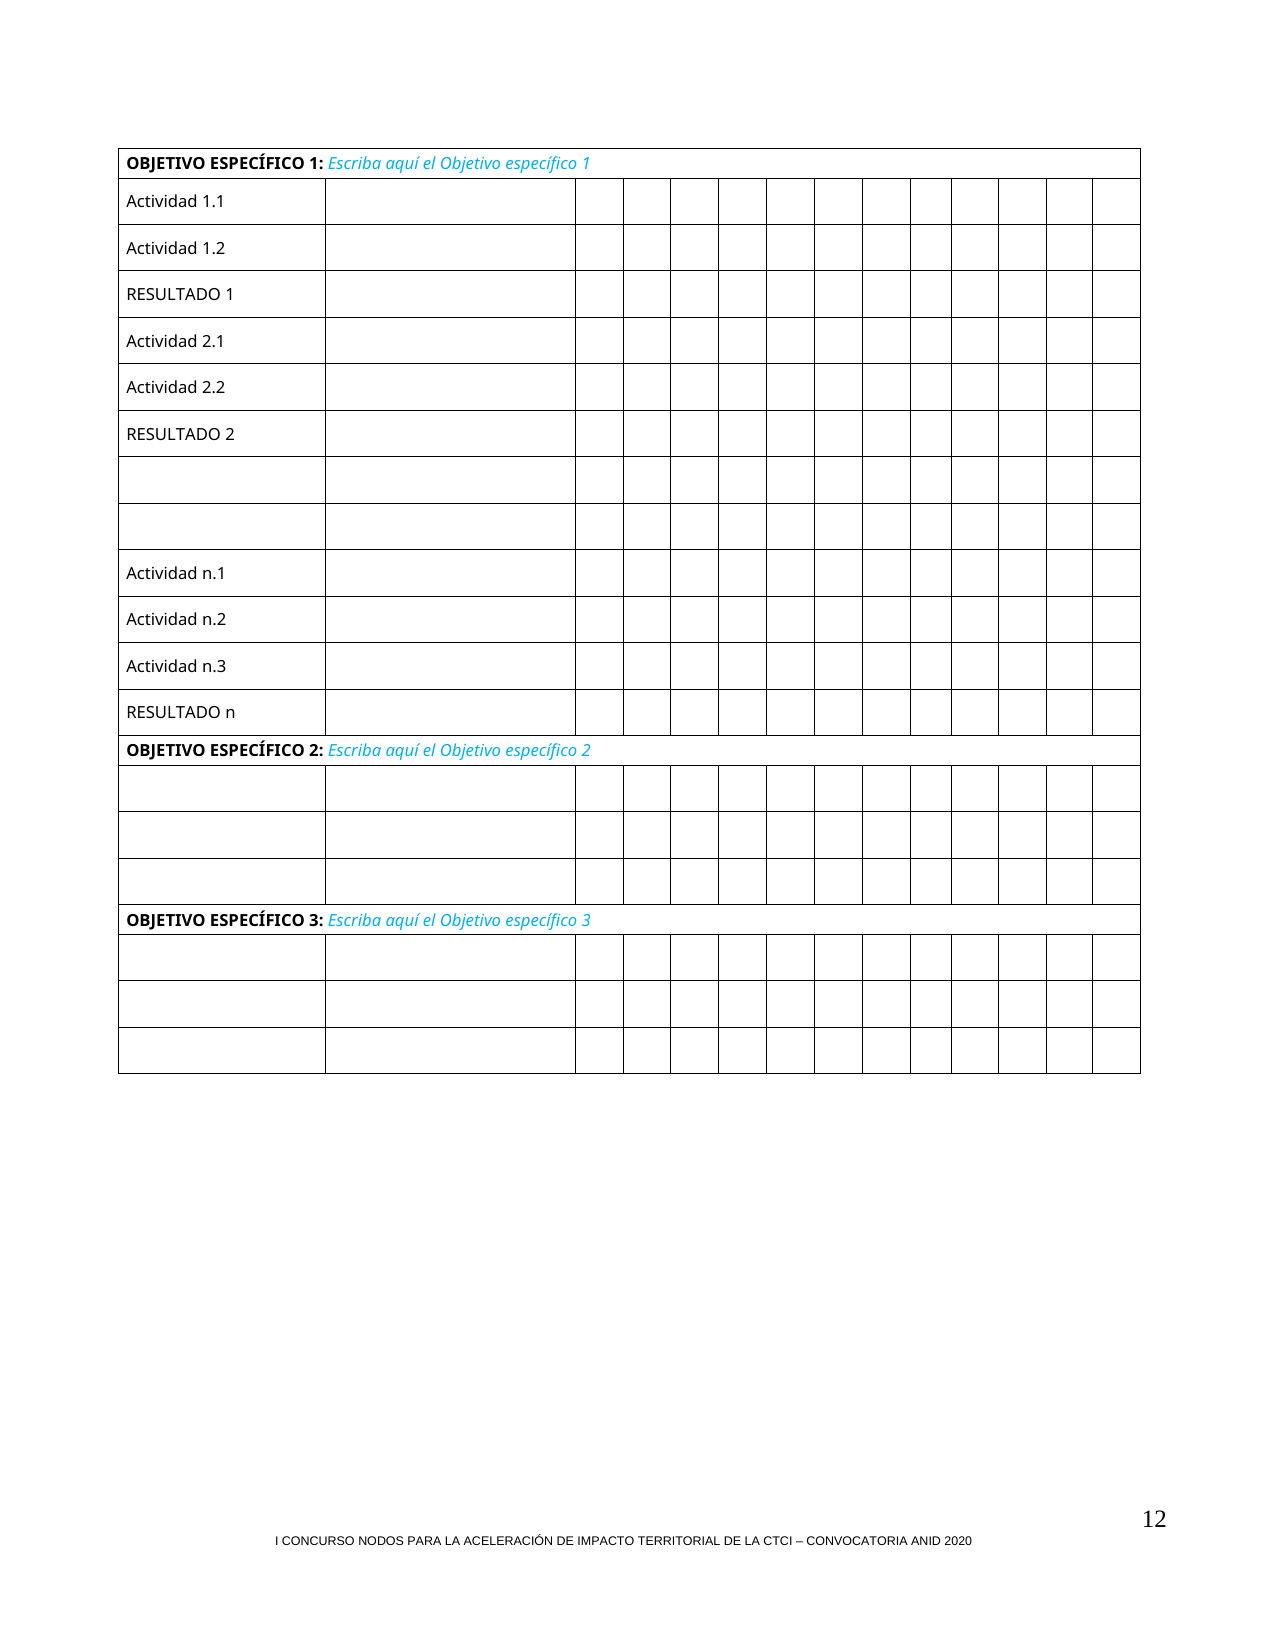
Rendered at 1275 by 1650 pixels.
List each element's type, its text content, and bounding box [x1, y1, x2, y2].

table_cell [815, 643, 862, 688]
table_cell [952, 271, 998, 317]
table_cell [119, 766, 325, 811]
table_cell [952, 766, 998, 811]
table_cell [952, 504, 998, 549]
table_cell [815, 859, 862, 904]
table_cell [999, 981, 1046, 1027]
table_cell [326, 935, 575, 980]
table_cell [1047, 597, 1092, 642]
table_cell [911, 225, 951, 270]
table_cell [952, 457, 998, 503]
table_cell [119, 1028, 325, 1073]
table_cell [326, 364, 575, 410]
table_cell [119, 981, 325, 1027]
table_cell [911, 766, 951, 811]
table_cell [815, 225, 862, 270]
table_cell [326, 690, 575, 735]
table_cell [624, 1028, 670, 1073]
table_cell [999, 859, 1046, 904]
table_cell [624, 457, 670, 503]
table_cell [576, 1028, 623, 1073]
table_cell [719, 411, 766, 456]
table_cell [576, 457, 623, 503]
table_cell RESULTADO 1 [119, 271, 325, 317]
table_cell RESULTADO 2 [119, 411, 325, 456]
table_cell [911, 859, 951, 904]
table_cell [815, 597, 862, 642]
table_cell [576, 411, 623, 456]
table_cell [719, 690, 766, 735]
table_cell [1047, 504, 1092, 549]
table_cell [719, 271, 766, 317]
table_cell [863, 364, 910, 410]
table_cell [999, 812, 1046, 858]
table_cell Actividad n.1 [119, 550, 325, 596]
table_cell [767, 504, 814, 549]
table_cell [576, 179, 623, 224]
table_cell [326, 179, 575, 224]
table_cell [911, 643, 951, 688]
table_cell [1047, 859, 1092, 904]
table_cell [1047, 981, 1092, 1027]
table_cell [1093, 859, 1140, 904]
table_cell [671, 550, 718, 596]
table_cell [767, 981, 814, 1027]
table_cell [326, 550, 575, 596]
table_cell [1093, 597, 1140, 642]
table_cell [767, 812, 814, 858]
table_cell Actividad 2.1 [119, 318, 325, 363]
table_cell [326, 1028, 575, 1073]
table_cell [1093, 766, 1140, 811]
table_cell [719, 504, 766, 549]
table_cell [952, 179, 998, 224]
table_cell [624, 690, 670, 735]
table_cell [863, 690, 910, 735]
table_cell [911, 690, 951, 735]
table_cell [576, 935, 623, 980]
table_cell [863, 1028, 910, 1073]
table_cell [767, 271, 814, 317]
table_cell [815, 271, 862, 317]
table_cell [952, 812, 998, 858]
table_cell [1047, 179, 1092, 224]
table_cell [999, 766, 1046, 811]
table_cell [576, 690, 623, 735]
table_cell [671, 812, 718, 858]
table_cell [999, 597, 1046, 642]
table_cell [767, 643, 814, 688]
table_cell [719, 1028, 766, 1073]
table_cell [999, 643, 1046, 688]
table_cell [671, 411, 718, 456]
table_cell Actividad n.2 [119, 597, 325, 642]
table_cell [1093, 225, 1140, 270]
table_cell [1047, 411, 1092, 456]
table_cell [911, 1028, 951, 1073]
table_cell [576, 225, 623, 270]
table_cell [719, 318, 766, 363]
table_cell [671, 364, 718, 410]
table_cell [815, 318, 862, 363]
table_cell [326, 411, 575, 456]
table_cell [999, 179, 1046, 224]
table_cell [1047, 690, 1092, 735]
table_cell [671, 225, 718, 270]
table_cell [1047, 457, 1092, 503]
table_cell [1047, 766, 1092, 811]
table_cell [999, 935, 1046, 980]
table_cell [911, 812, 951, 858]
table_cell [326, 812, 575, 858]
table_cell [624, 859, 670, 904]
table_cell [671, 457, 718, 503]
table_cell [119, 504, 325, 549]
table_cell [1093, 504, 1140, 549]
table_cell [952, 411, 998, 456]
table_cell [767, 597, 814, 642]
table_cell [576, 812, 623, 858]
table_cell [671, 318, 718, 363]
table_cell [1047, 643, 1092, 688]
table_cell [671, 1028, 718, 1073]
table_cell [952, 859, 998, 904]
table_cell [815, 1028, 862, 1073]
table_cell [952, 1028, 998, 1073]
table_cell [911, 271, 951, 317]
table_cell [952, 550, 998, 596]
table_cell [815, 812, 862, 858]
table_cell OBJETIVO ESPECÍFICO 1: Escriba aquí el Objetivo específico 1 [119, 149, 1140, 177]
table_cell [999, 690, 1046, 735]
table_cell [999, 411, 1046, 456]
table_cell [952, 935, 998, 980]
table_cell [576, 597, 623, 642]
table_cell [1093, 318, 1140, 363]
table_cell [671, 271, 718, 317]
table_cell [719, 935, 766, 980]
table_cell [815, 364, 862, 410]
table_cell [999, 271, 1046, 317]
table_cell [1047, 271, 1092, 317]
table_cell [815, 179, 862, 224]
table_cell [119, 859, 325, 904]
table_cell [767, 859, 814, 904]
table_cell [719, 597, 766, 642]
table_cell [863, 411, 910, 456]
table_cell Actividad 2.2 [119, 364, 325, 410]
table_cell [624, 271, 670, 317]
table_cell [326, 643, 575, 688]
table_cell [719, 812, 766, 858]
table_cell [863, 859, 910, 904]
table_cell [999, 225, 1046, 270]
table_cell [671, 179, 718, 224]
table_cell [1047, 225, 1092, 270]
table_cell [999, 550, 1046, 596]
table_cell [863, 179, 910, 224]
table_cell [815, 550, 862, 596]
table_cell OBJETIVO ESPECÍFICO 3: Escriba aquí el Objetivo específico 3 [119, 905, 1140, 934]
table_cell [719, 766, 766, 811]
table_cell [671, 859, 718, 904]
table_cell [624, 550, 670, 596]
table_cell [624, 935, 670, 980]
table_cell [624, 504, 670, 549]
table_cell [671, 504, 718, 549]
table_cell [911, 364, 951, 410]
table_cell [576, 859, 623, 904]
table_cell [119, 812, 325, 858]
table_cell [1093, 1028, 1140, 1073]
table_cell Actividad n.3 [119, 643, 325, 688]
table_cell [1047, 550, 1092, 596]
table_cell [624, 364, 670, 410]
table_cell [326, 225, 575, 270]
table_cell [326, 766, 575, 811]
table_cell [999, 318, 1046, 363]
table_cell [576, 643, 623, 688]
table_cell [815, 766, 862, 811]
table_cell [671, 690, 718, 735]
table_cell [815, 457, 862, 503]
table_cell [671, 597, 718, 642]
table_cell [1093, 981, 1140, 1027]
table_cell [767, 411, 814, 456]
table_cell [952, 981, 998, 1027]
table_cell [999, 504, 1046, 549]
table_cell [999, 364, 1046, 410]
table_cell Actividad 1.2 [119, 225, 325, 270]
table_cell [326, 271, 575, 317]
table_cell [1093, 690, 1140, 735]
table_cell [767, 457, 814, 503]
table_cell [719, 981, 766, 1027]
table_cell [863, 812, 910, 858]
table_cell [767, 690, 814, 735]
table_cell [911, 981, 951, 1027]
table_cell [911, 457, 951, 503]
table_cell [911, 411, 951, 456]
table_cell [1093, 411, 1140, 456]
table_cell [863, 457, 910, 503]
table_cell [576, 981, 623, 1027]
table_cell [863, 318, 910, 363]
table_cell [671, 935, 718, 980]
table_cell [576, 550, 623, 596]
table_cell [952, 225, 998, 270]
table_cell [815, 504, 862, 549]
table_cell [326, 859, 575, 904]
table_cell [1093, 364, 1140, 410]
table_cell [863, 225, 910, 270]
table_cell [999, 1028, 1046, 1073]
table_cell [719, 859, 766, 904]
table_cell [326, 981, 575, 1027]
table_cell [576, 364, 623, 410]
table_cell [952, 318, 998, 363]
table_cell [576, 318, 623, 363]
table_cell [671, 981, 718, 1027]
table_cell [911, 179, 951, 224]
table_cell [624, 981, 670, 1027]
table_cell [1093, 643, 1140, 688]
table_cell [1047, 364, 1092, 410]
table_cell [911, 504, 951, 549]
table_cell [719, 179, 766, 224]
table_cell [624, 179, 670, 224]
table_cell [1093, 550, 1140, 596]
table_cell Actividad 1.1 [119, 179, 325, 224]
table_cell [911, 597, 951, 642]
table_cell [767, 550, 814, 596]
table_cell [624, 225, 670, 270]
table_cell [326, 504, 575, 549]
table_cell [863, 766, 910, 811]
table_cell [767, 935, 814, 980]
table_cell [952, 597, 998, 642]
table_cell [863, 271, 910, 317]
table_cell [326, 318, 575, 363]
table_cell [767, 364, 814, 410]
table_cell [1093, 271, 1140, 317]
table_cell [767, 766, 814, 811]
table_cell [815, 411, 862, 456]
table_cell [719, 643, 766, 688]
table_cell [576, 504, 623, 549]
table_cell RESULTADO n [119, 690, 325, 735]
table_cell [863, 935, 910, 980]
table_cell [911, 318, 951, 363]
table_cell [671, 643, 718, 688]
table_cell [1093, 935, 1140, 980]
table_cell [863, 504, 910, 549]
table_cell [624, 411, 670, 456]
table_cell [911, 935, 951, 980]
table_cell [1093, 457, 1140, 503]
table_cell [624, 597, 670, 642]
table_cell [767, 318, 814, 363]
table_cell [326, 597, 575, 642]
table_cell [624, 812, 670, 858]
table_cell [119, 457, 325, 503]
table_cell [1047, 812, 1092, 858]
table_cell [719, 457, 766, 503]
table_cell [624, 643, 670, 688]
table_cell [624, 766, 670, 811]
table_cell [815, 690, 862, 735]
table_cell [719, 550, 766, 596]
table_cell [999, 457, 1046, 503]
table_cell [952, 643, 998, 688]
table_cell [719, 225, 766, 270]
table_cell [1047, 318, 1092, 363]
table_cell [863, 643, 910, 688]
table_cell OBJETIVO ESPECÍFICO 2: Escriba aquí el Objetivo específico 2 [119, 736, 1140, 765]
table_cell [671, 766, 718, 811]
table_cell [952, 364, 998, 410]
table_cell [815, 981, 862, 1027]
table_cell [863, 597, 910, 642]
table_cell [952, 690, 998, 735]
table_cell [767, 1028, 814, 1073]
table_cell [326, 457, 575, 503]
table_cell [767, 179, 814, 224]
table_cell [119, 935, 325, 980]
table_cell [815, 935, 862, 980]
table_cell [719, 364, 766, 410]
table_cell [767, 225, 814, 270]
table_cell [576, 766, 623, 811]
table_cell [624, 318, 670, 363]
table_cell [911, 550, 951, 596]
table_cell [863, 981, 910, 1027]
table_cell [576, 271, 623, 317]
table_cell [1093, 179, 1140, 224]
table_cell [1047, 935, 1092, 980]
table_cell [863, 550, 910, 596]
table_cell [1093, 812, 1140, 858]
table_cell [1047, 1028, 1092, 1073]
